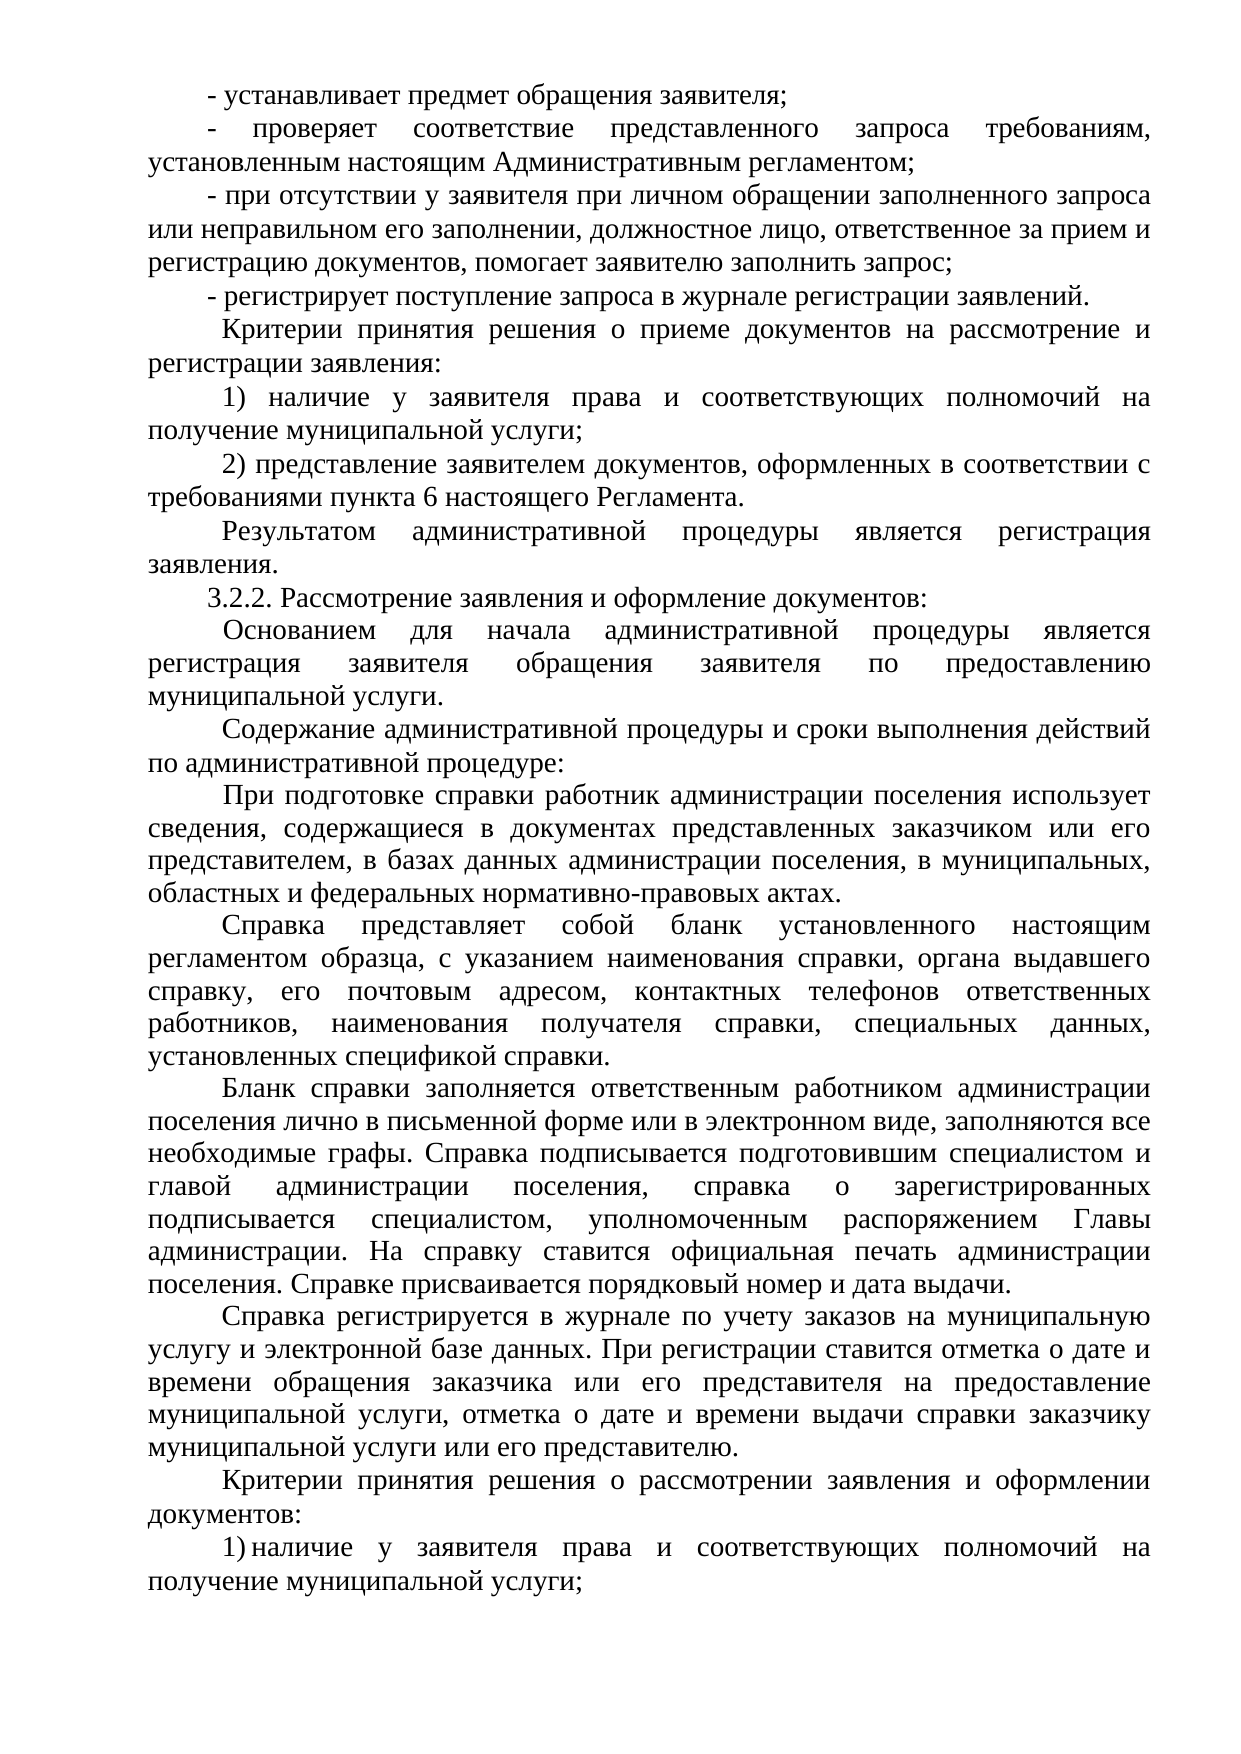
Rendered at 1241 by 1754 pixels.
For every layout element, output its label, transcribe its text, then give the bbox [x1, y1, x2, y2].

text Критерии принятия решения о рассмотрении заявления и оформлении документов: [148, 1462, 1152, 1529]
text Справка регистрируется в журнале по учету заказов на муниципальную услугу и электронной базе данных. При регистрации ставится отметка о дате и времени обращения заказчика или его представителя на предоставление муниципальной услуги, отметка о дате и времени выдачи справки заказчику муниципальной услуги или его представителю. [148, 1299, 1152, 1462]
text Критерии принятия решения о приеме документов на рассмотрение и регистрации заявления: [148, 312, 1152, 379]
text При подготовке справки работник администрации поселения использует сведения, содержащиеся в документах представленных заказчиком или его представителем, в базах данных администрации поселения, в муниципальных, областных и федеральных нормативно-правовых актах. [148, 778, 1152, 908]
text Справка представляет собой бланк установленного настоящим регламентом образца, с указанием наименования справки, органа выдавшего справку, его почтовым адресом, контактных телефонов ответственных работников, наименования получателя справки, специальных данных, установленных спецификой справки. [148, 908, 1152, 1071]
text Содержание административной процедуры и сроки выполнения действий по административной процедуре: [148, 711, 1152, 778]
text - проверяет соответствие представленного запроса требованиям, установленным настоящим Административным регламентом; [148, 110, 1152, 177]
text Бланк справки заполняется ответственным работником администрации поселения лично в письменной форме или в электронном виде, заполняются все необходимые графы. Справка подписывается подготовившим специалистом и главой администрации поселения, справка о зарегистрированных подписывается специалистом, уполномоченным распоряжением Главы администрации. На справку ставится официальная печать администрации поселения. Справке присваивается порядковый номер и дата выдачи. [148, 1071, 1152, 1299]
text 3.2.2. Рассмотрение заявления и оформление документов: [148, 580, 1152, 613]
text - устанавливает предмет обращения заявителя; [148, 77, 1152, 110]
text Основанием для начала административной процедуры является регистрация заявителя обращения заявителя по предоставлению муниципальной услуги. [148, 613, 1152, 711]
text - при отсутствии у заявителя при личном обращении заполненного запроса или неправильном его заполнении, должностное лицо, ответственное за прием и регистрацию документов, помогает заявителю заполнить запрос; [148, 177, 1152, 278]
text - регистрирует поступление запроса в журнале регистрации заявлений. [148, 278, 1152, 312]
list наличие у заявителя права и соответствующих полномочий на получение муниципальной услуги; [148, 1529, 1152, 1597]
text 1) наличие у заявителя права и соответствующих полномочий на получение муниципальной услуги; [148, 379, 1152, 446]
text 2) представление заявителем документов, оформленных в соответствии с требованиями пункта 6 настоящего Регламента. [148, 446, 1152, 513]
text Результатом административной процедуры является регистрация заявления. [148, 513, 1152, 580]
